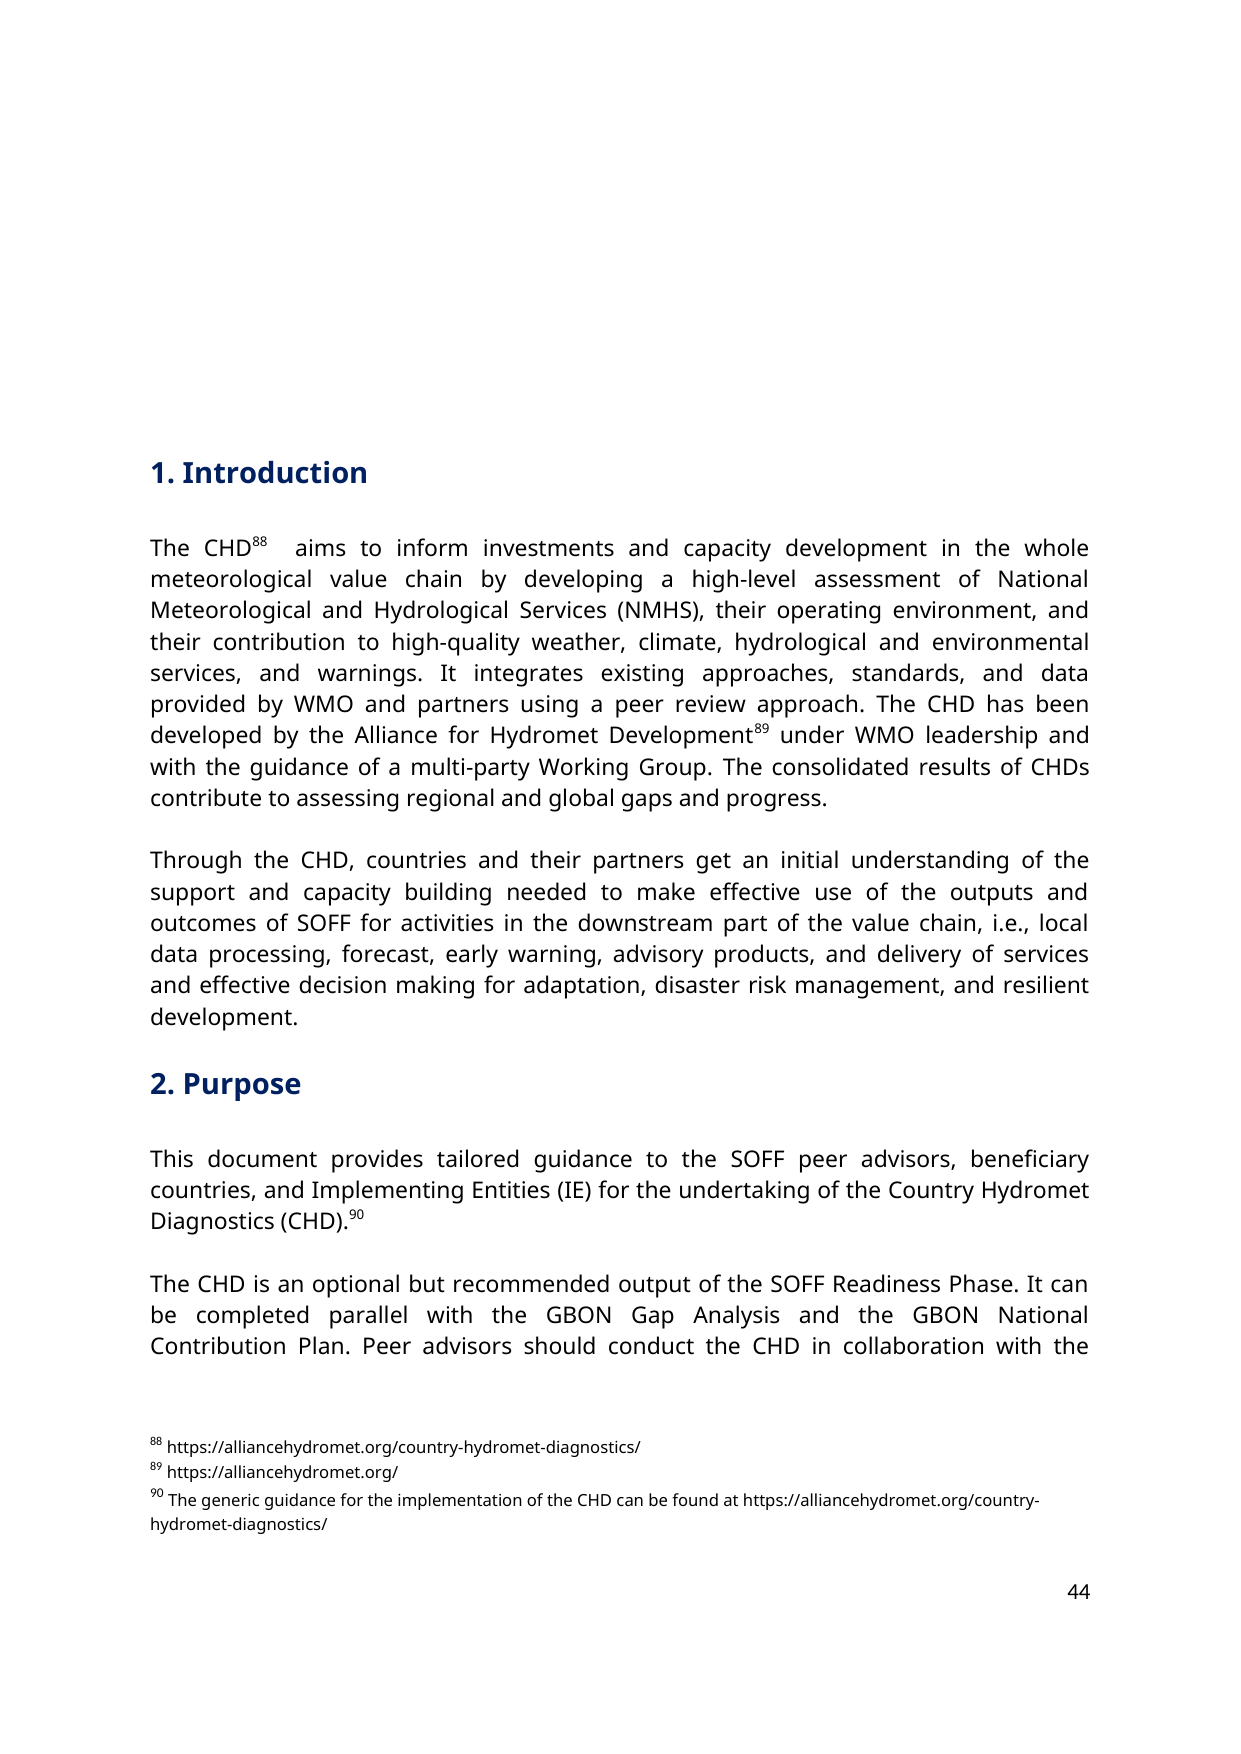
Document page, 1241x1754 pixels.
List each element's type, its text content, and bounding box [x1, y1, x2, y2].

text 2. Purpose [150, 1063, 1090, 1103]
text 1. Introduction [150, 452, 1090, 492]
text This document provides tailored guidance to the SOFF peer advisors, beneficiary countries, and Implementing Entities (IE) for the undertaking of the Country Hydromet Diagnostics (CHD). [150, 1142, 1090, 1236]
text Through the CHD, countries and their partners get an initial understanding of the support and capacity building needed to make effective use of the outputs and outcomes of SOFF for activities in the downstream part of the value chain, i.e., local data processing, forecast, early warning, advisory products, and delivery of services and effective decision making for adaptation, disaster risk management, and resilient development. [150, 844, 1090, 1032]
text The CHD aims to inform investments and capacity development in the whole meteorological value chain by developing a high-level assessment of National Meteorological and Hydrological Services (NMHS), their operating environment, and their contribution to high-quality weather, climate, hydrological and environmental services, and warnings. It integrates existing approaches, standards, and data provided by WMO and partners using a peer review approach. The CHD has been developed by the Alliance for Hydromet Development under WMO leadership and with the guidance of a multi-party Working Group. The consolidated results of CHDs contribute to assessing regional and global gaps and progress. [150, 532, 1090, 813]
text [150, 1267, 1090, 1361]
